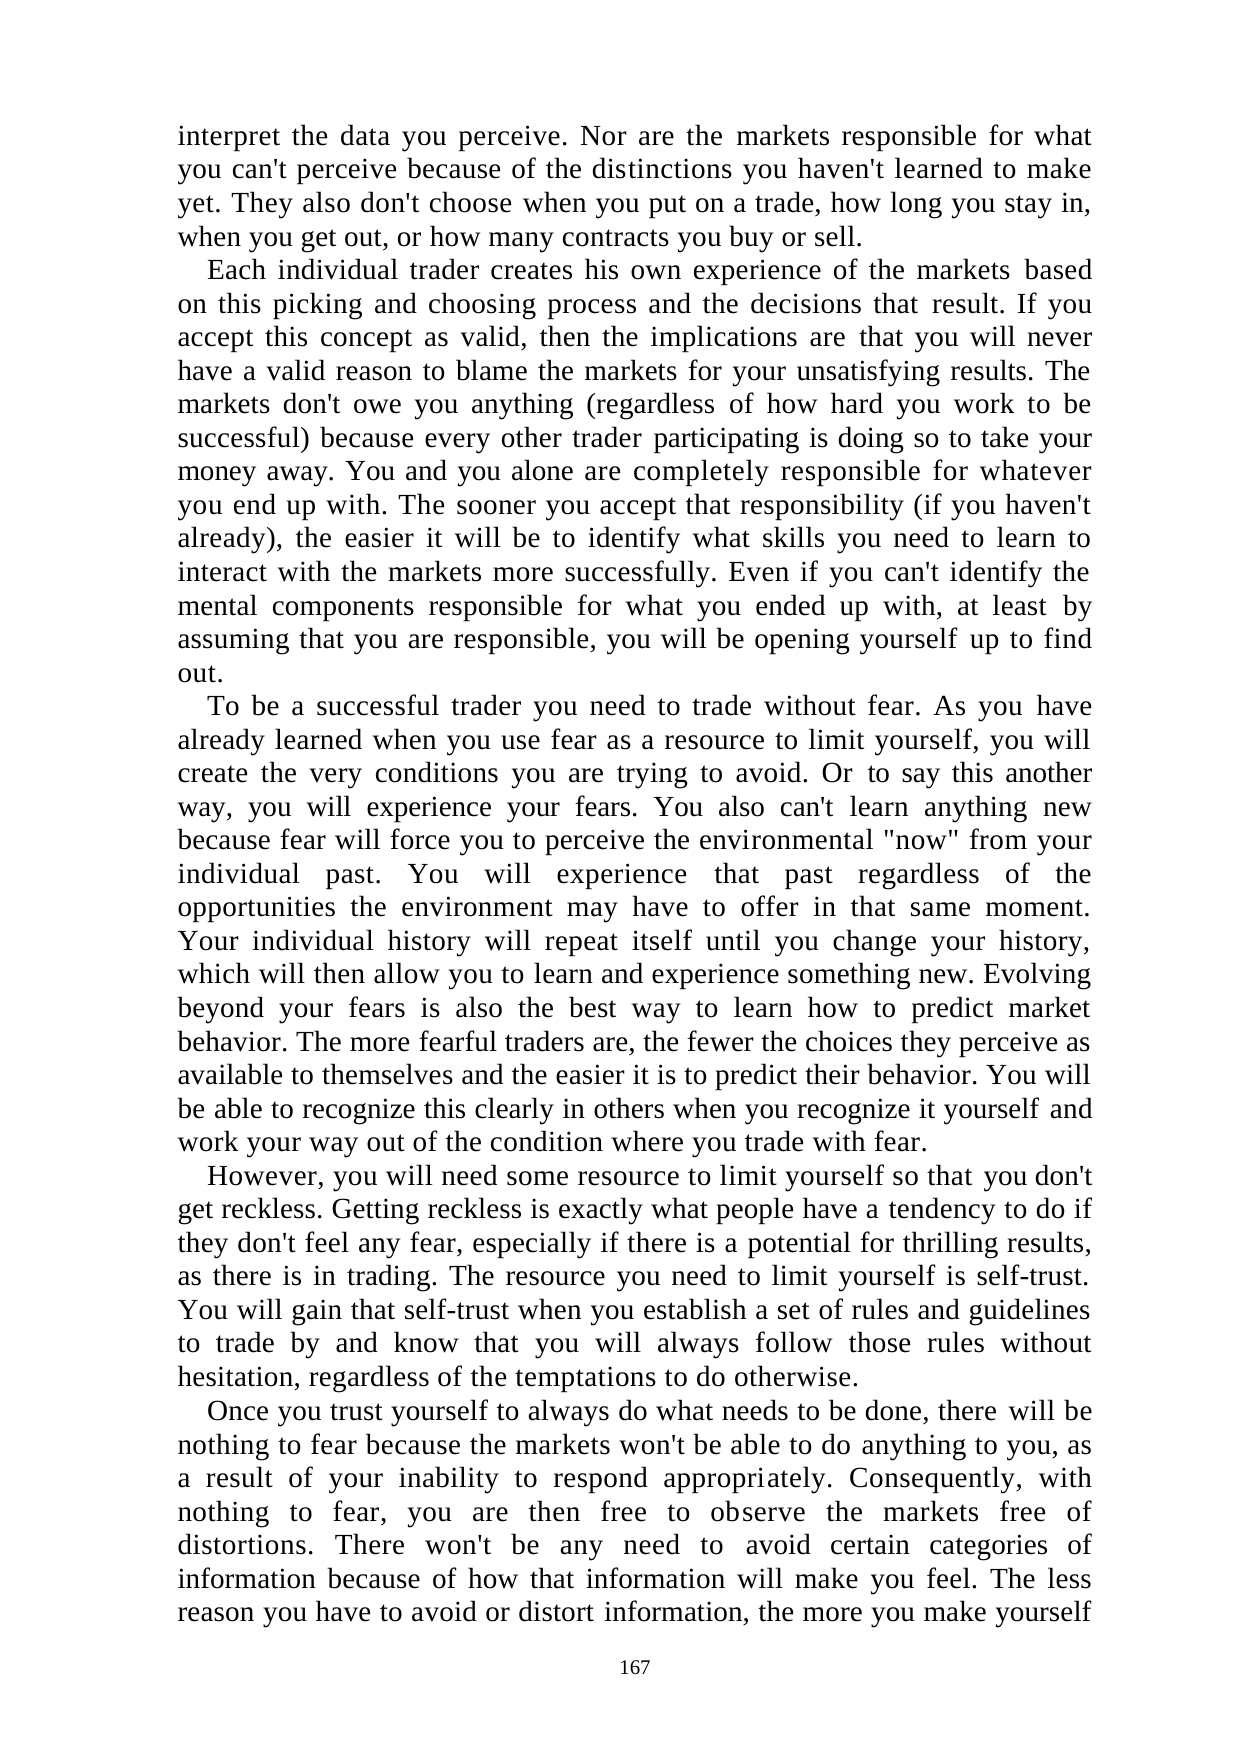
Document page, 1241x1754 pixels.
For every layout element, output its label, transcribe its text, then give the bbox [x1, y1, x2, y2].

text However, you will need some resource to limit yourself so that you don't get reckless. Getting reckless is exactly what people have a tendency to do if they don't feel any fear, especially if there is a potential for thrilling results, as there is in trading. The resource you need to limit yourself is self-trust. You will gain that self-trust when you establish a set of rules and guidelines to trade by and know that you will always follow those rules without hesitation, regardless of the temptations to do otherwise. [177, 1158, 1092, 1393]
text To be a successful trader you need to trade without fear. As you have already learned when you use fear as a resource to limit yourself, you will create the very conditions you are trying to avoid. Or to say this another way, you will experience your fears. You also can't learn anything new because fear will force you to perceive the environmental "now" from your individual past. You will experience that past regardless of the opportunities the environment may have to offer in that same moment. Your individual history will repeat itself until you change your history, which will then allow you to learn and experience something new. Evolving beyond your fears is also the best way to learn how to predict market behavior. The more fearful traders are, the fewer the choices they perceive as available to themselves and the easier it is to predict their behavior. You will be able to recognize this clearly in others when you recognize it yourself and work your way out of the condition where you trade with fear. [177, 688, 1092, 1158]
text Each individual trader creates his own experience of the markets based on this picking and choosing process and the decisions that result. If you accept this concept as valid, then the implications are that you will never have a valid reason to blame the markets for your unsatisfying results. The markets don't owe you anything (regardless of how hard you work to be successful) because every other trader participating is doing so to take your money away. You and you alone are completely responsible for whatever you end up with. The sooner you accept that responsibility (if you haven't already), the easier it will be to identify what skills you need to learn to interact with the markets more successfully. Even if you can't identify the mental components responsible for what you ended up with, at least by assuming that you are responsible, you will be opening yourself up to find out. [177, 252, 1092, 688]
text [177, 118, 1092, 252]
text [177, 1393, 1092, 1628]
